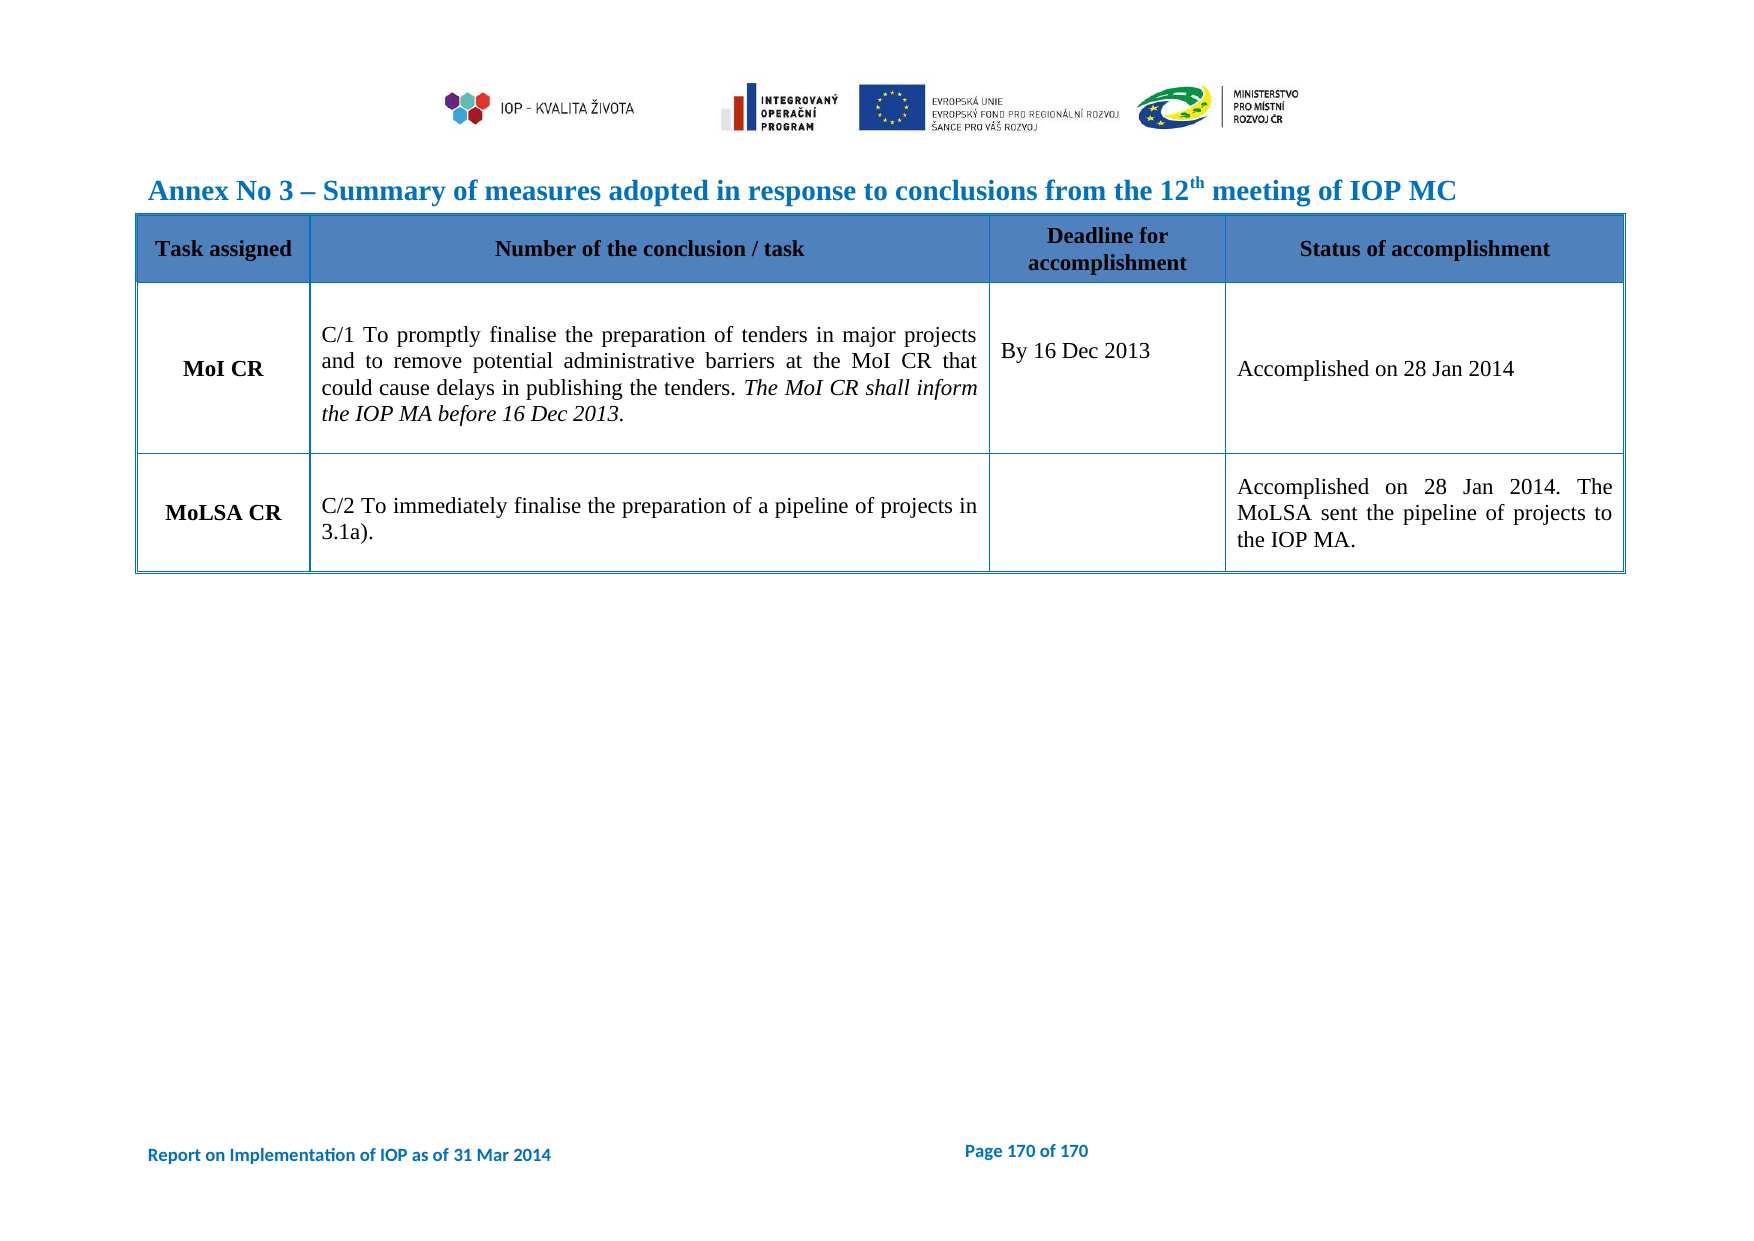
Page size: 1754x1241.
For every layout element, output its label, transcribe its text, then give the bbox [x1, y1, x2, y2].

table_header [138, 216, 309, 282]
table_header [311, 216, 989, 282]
picture [429, 73, 1325, 140]
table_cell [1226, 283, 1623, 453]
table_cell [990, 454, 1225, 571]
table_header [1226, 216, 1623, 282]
subtitle Annex No 3 – Summary of measures adopted in response to conclusions from the 12th meeting of IOP MC [148, 173, 1606, 206]
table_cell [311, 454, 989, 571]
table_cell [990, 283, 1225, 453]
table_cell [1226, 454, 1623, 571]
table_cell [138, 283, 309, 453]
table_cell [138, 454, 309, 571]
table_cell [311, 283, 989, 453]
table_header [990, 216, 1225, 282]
